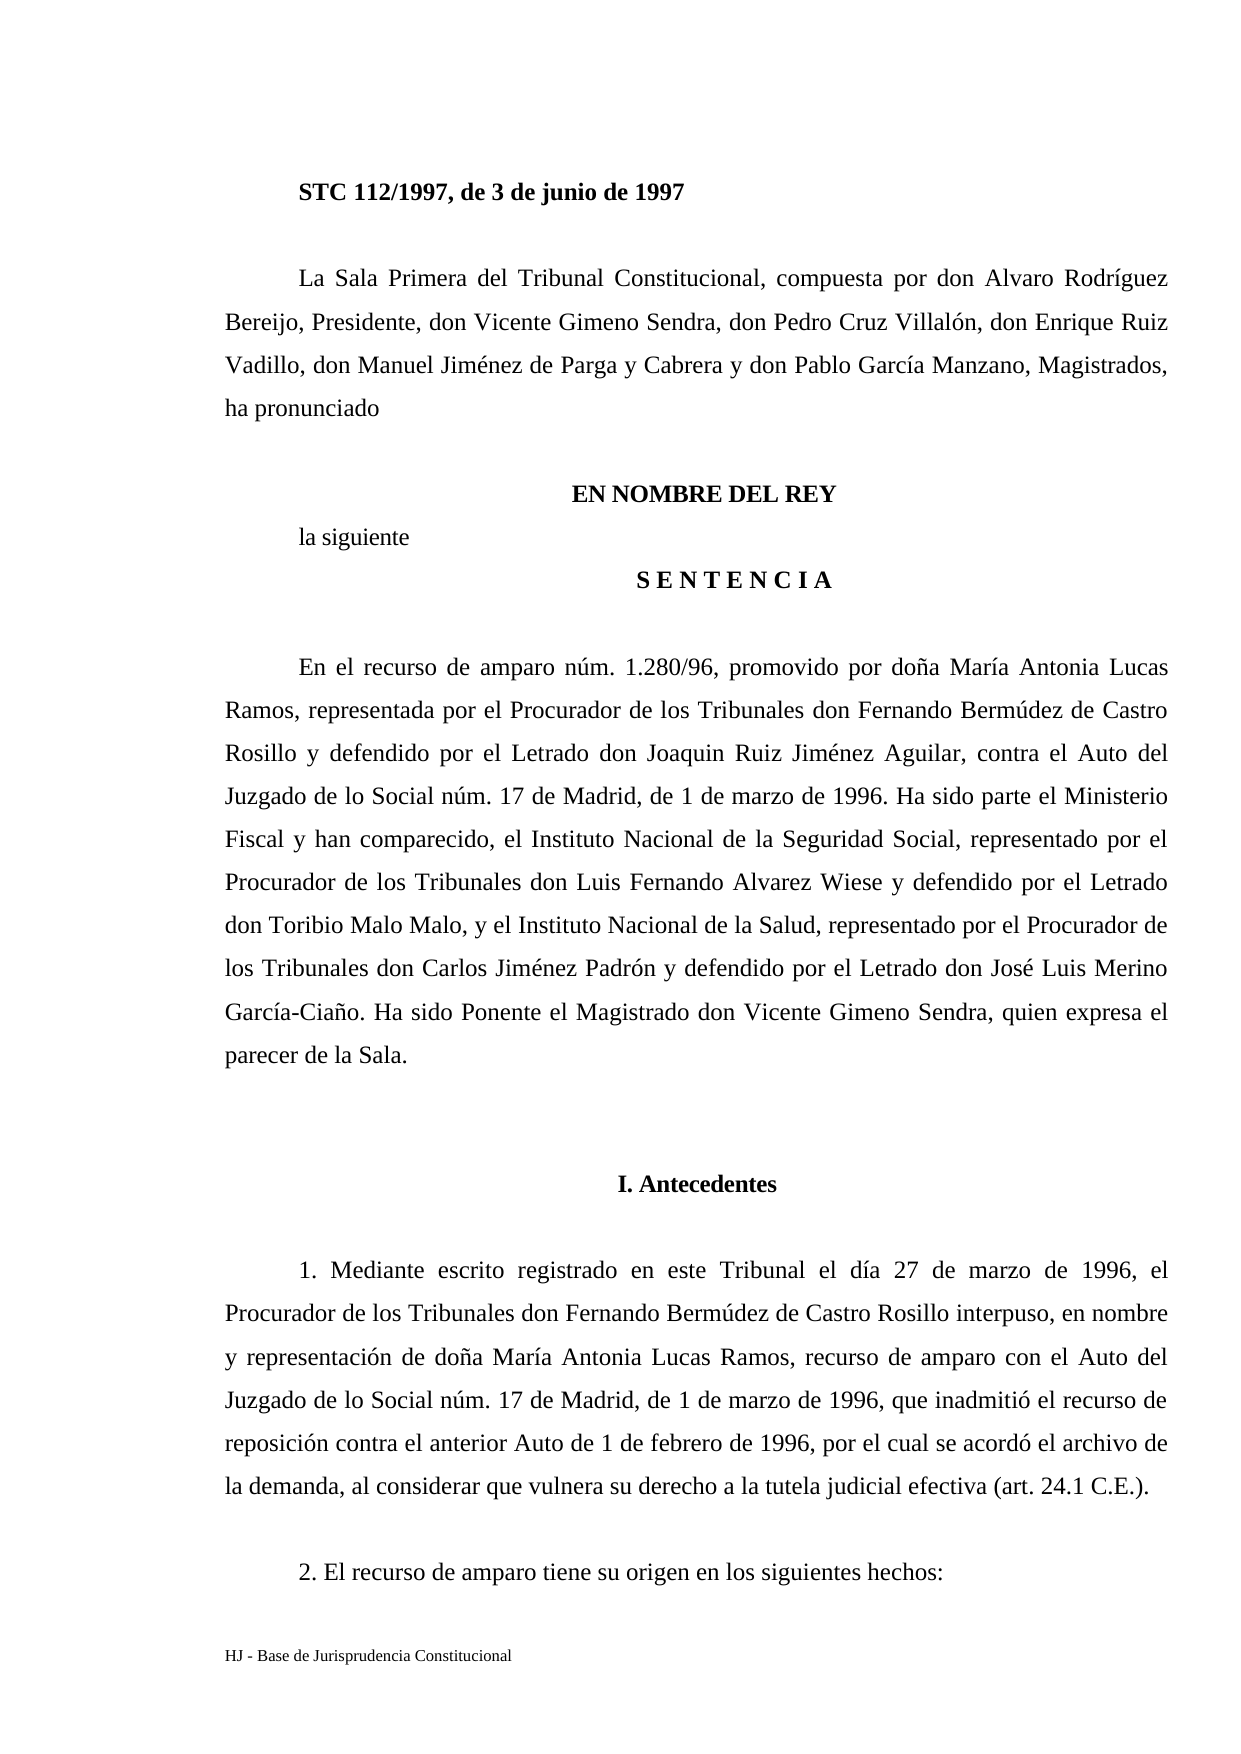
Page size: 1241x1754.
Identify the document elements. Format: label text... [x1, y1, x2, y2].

text S E N T E N C I A [224, 565, 1169, 594]
text La Sala Primera del Tribunal Constitucional, compuesta por don Alvaro Rodríguez Bereijo, Presidente, don Vicente Gimeno Sendra, don Pedro Cruz Villalón, don Enrique Ruiz Vadillo, don Manuel Jiménez de Parga y Cabrera y don Pablo García Manzano, Magistrados, ha pronunciado [224, 263, 1169, 422]
text la siguiente [224, 522, 1110, 551]
text En el recurso de amparo núm. 1.280/96, promovido por doña María Antonia Lucas Ramos, representada por el Procurador de los Tribunales don Fernando Bermúdez de Castro Rosillo y defendido por el Letrado don Joaquin Ruiz Jiménez Aguilar, contra el Auto del Juzgado de lo Social núm. 17 de Madrid, de 1 de marzo de 1996. Ha sido parte el Ministerio Fiscal y han comparecido, el Instituto Nacional de la Seguridad Social, representado por el Procurador de los Tribunales don Luis Fernando Alvarez Wiese y defendido por el Letrado don Toribio Malo Malo, y el Instituto Nacional de la Salud, representado por el Procurador de los Tribunales don Carlos Jiménez Padrón y defendido por el Letrado don José Luis Merino García-Ciaño. Ha sido Ponente el Magistrado don Vicente Gimeno Sendra, quien expresa el parecer de la Sala. [224, 652, 1169, 1068]
text 1. Mediante escrito registrado en este Tribunal el día 27 de marzo de 1996, el Procurador de los Tribunales don Fernando Bermúdez de Castro Rosillo interpuso, en nombre y representación de doña María Antonia Lucas Ramos, recurso de amparo con el Auto del Juzgado de lo Social núm. 17 de Madrid, de 1 de marzo de 1996, que inadmitió el recurso de reposición contra el anterior Auto de 1 de febrero de 1996, por el cual se acordó el archivo de la demanda, al considerar que vulnera su derecho a la tutela judicial efectiva (art. 24.1 C.E.). [224, 1255, 1169, 1500]
text I. Antecedentes [224, 1169, 1169, 1198]
text STC 112/1997, de 3 de junio de 1997 [224, 177, 1169, 206]
text 2. El recurso de amparo tiene su origen en los siguientes hechos: [224, 1557, 1169, 1586]
text EN NOMBRE DEL REY [224, 479, 1110, 508]
